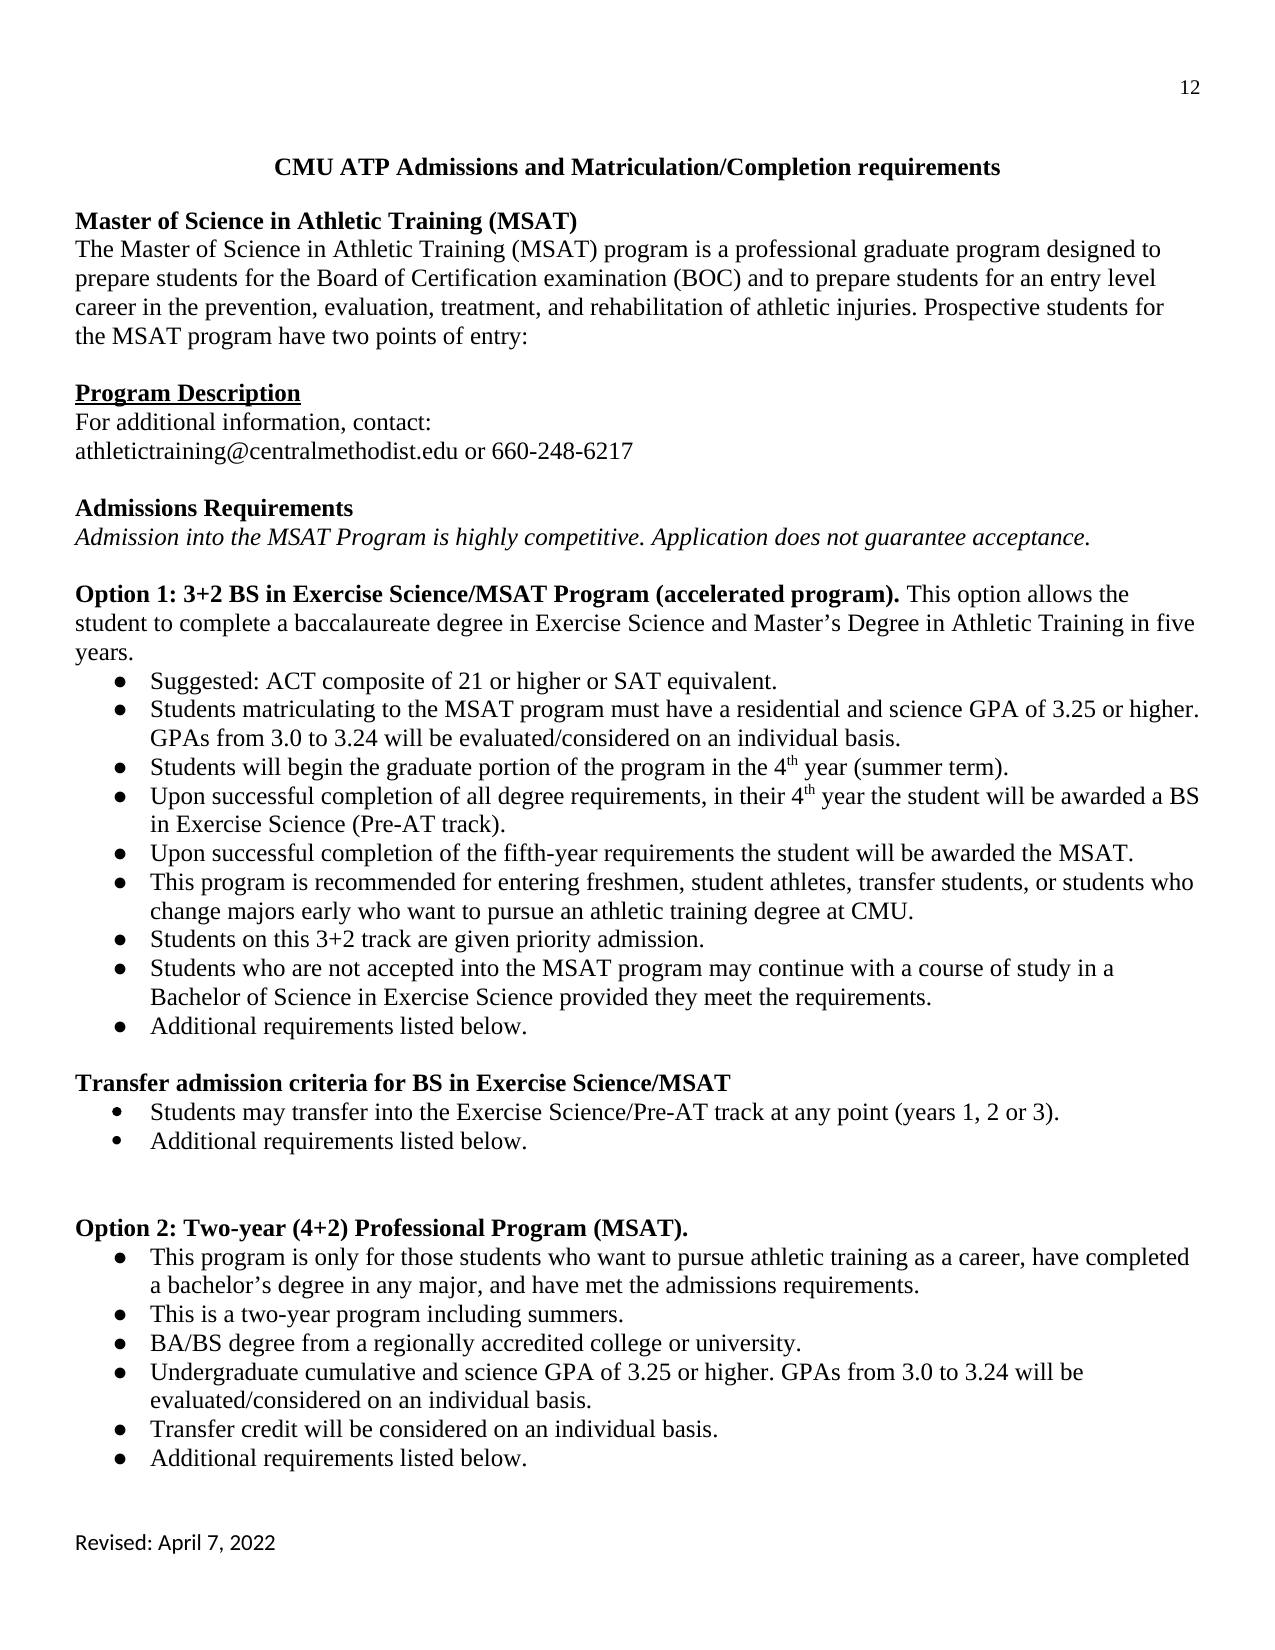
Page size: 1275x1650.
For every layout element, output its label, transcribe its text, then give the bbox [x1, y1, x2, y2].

text Master of Science in Athletic Training (MSAT) [75, 206, 1200, 234]
text Option 1: 3+2 BS in Exercise Science/MSAT Program (accelerated program). This option allows the student to complete a baccalaureate degree in Exercise Science and Master’s Degree in Athletic Training in five years. [75, 579, 1200, 666]
list Students on this 3+2 track are given priority admission. [112, 924, 1200, 953]
list Suggested: ACT composite of 21 or higher or SAT equivalent. [112, 666, 1200, 694]
list Additional requirements listed below. [112, 1126, 1200, 1154]
list Students may transfer into the Exercise Science/Pre-AT track at any point (years 1, 2 or 3). [112, 1097, 1200, 1126]
text CMU ATP Admissions and Matriculation/Completion requirements [75, 152, 1200, 181]
list This is a two-year program including summers. [112, 1299, 1200, 1328]
list This program is recommended for entering freshmen, student athletes, transfer students, or students who change majors early who want to pursue an athletic training degree at CMU. [112, 867, 1200, 924]
list Students will begin the graduate portion of the program in the 4th year (summer term). [112, 752, 1200, 781]
text Admissions Requirements [75, 493, 1200, 522]
list Upon successful completion of the fifth-year requirements the student will be awarded the MSAT. [112, 838, 1200, 867]
list BA/BS degree from a regionally accredited college or university. [112, 1328, 1200, 1357]
text Admission into the MSAT Program is highly competitive. Application does not guarantee acceptance. [75, 522, 1200, 551]
list Students matriculating to the MSAT program must have a residential and science GPA of 3.25 or higher. GPAs from 3.0 to 3.24 will be evaluated/considered on an individual basis. [112, 694, 1200, 752]
list Transfer credit will be considered on an individual basis. [112, 1414, 1200, 1443]
text Option 2: Two-year (4+2) Professional Program (MSAT). [75, 1213, 1200, 1242]
text athletictraining@centralmethodist.edu or 660-248-6217 [75, 436, 1200, 464]
list Undergraduate cumulative and science GPA of 3.25 or higher. GPAs from 3.0 to 3.24 will be evaluated/considered on an individual basis. [112, 1357, 1200, 1414]
list Additional requirements listed below. [112, 1011, 1200, 1039]
text For additional information, contact: [75, 407, 1200, 436]
list Upon successful completion of all degree requirements, in their 4th year the student will be awarded a BS in Exercise Science (Pre-AT track). [112, 781, 1200, 838]
list This program is only for those students who want to pursue athletic training as a career, have completed a bachelor’s degree in any major, and have met the admissions requirements. [112, 1242, 1200, 1299]
text Transfer admission criteria for BS in Exercise Science/MSAT [75, 1068, 1200, 1097]
text Program Description [75, 378, 1200, 407]
text The Master of Science in Athletic Training (MSAT) program is a professional graduate program designed to prepare students for the Board of Certification examination (BOC) and to prepare students for an entry level career in the prevention, evaluation, treatment, and rehabilitation of athletic injuries. Prospective students for the MSAT program have two points of entry: [75, 234, 1200, 349]
list Students who are not accepted into the MSAT program may continue with a course of study in a Bachelor of Science in Exercise Science provided they meet the requirements. [112, 953, 1200, 1011]
list Additional requirements listed below. [112, 1443, 1200, 1472]
